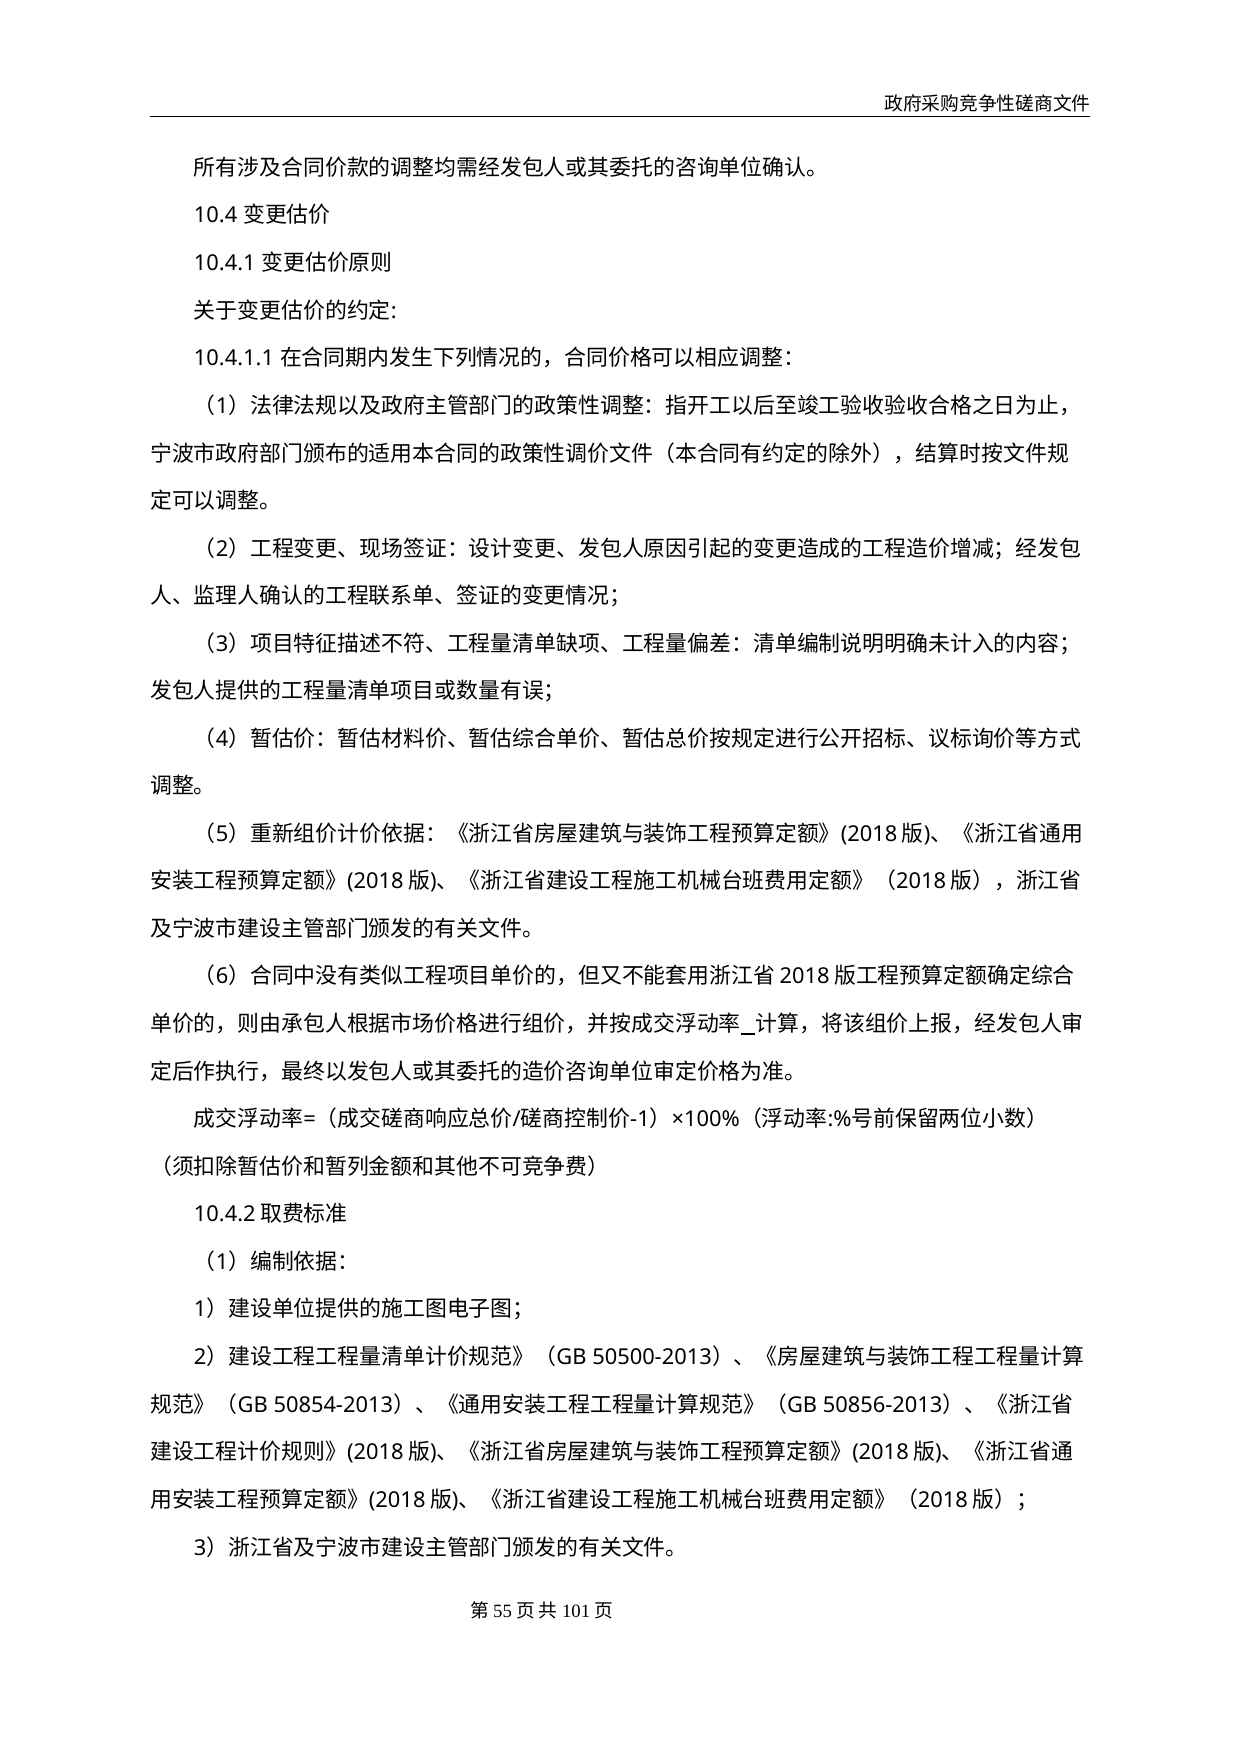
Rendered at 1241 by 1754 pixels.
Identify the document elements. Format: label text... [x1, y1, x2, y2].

text （1）法律法规以及政府主管部门的政策性调整：指开工以后至竣工验收验收合格之日为止，宁波市政府部门颁布的适用本合同的政策性调价文件（本合同有约定的除外），结算时按文件规定可以调整。 [150, 388, 1090, 515]
text 10.4 变更估价 [150, 197, 1090, 229]
text （6）合同中没有类似工程项目单价的，但又不能套用浙江省2018版工程预算定额确定综合单价的，则由承包人根据市场价格进行组价，并按成交浮动率 计算，将该组价上报，经发包人审定后作执行，最终以发包人或其委托的造价咨询单位审定价格为准。 [150, 958, 1090, 1085]
text 所有涉及合同价款的调整均需经发包人或其委托的咨询单位确认。 [150, 150, 1090, 182]
text 成交浮动率=（成交磋商响应总价/磋商控制价-1）×100%（浮动率:%号前保留两位小数）（须扣除暂估价和暂列金额和其他不可竞争费） [150, 1101, 1090, 1180]
text （3）项目特征描述不符、工程量清单缺项、工程量偏差：清单编制说明明确未计入的内容；发包人提供的工程量清单项目或数量有误； [150, 626, 1090, 705]
text 3）浙江省及宁波市建设主管部门颁发的有关文件。 [150, 1529, 1090, 1561]
text 10.4.1.1 在合同期内发生下列情况的，合同价格可以相应调整： [150, 340, 1090, 372]
text 2）建设工程工程量清单计价规范》（GB 50500-2013）、《房屋建筑与装饰工程工程量计算规范》（GB 50854-2013）、《通用安装工程工程量计算规范》（GB 50856-2013）、《浙江省建设工程计价规则》(2018版)、《浙江省房屋建筑与装饰工程预算定额》(2018版)、《浙江省通用安装工程预算定额》(2018版)、《浙江省建设工程施工机械台班费用定额》（2018版）； [150, 1339, 1090, 1514]
text 10.4.1 变更估价原则 [150, 245, 1090, 277]
text 关于变更估价的约定: [150, 293, 1090, 324]
text 10.4.2取费标准 [150, 1196, 1090, 1228]
text （5）重新组价计价依据：《浙江省房屋建筑与装饰工程预算定额》(2018版)、《浙江省通用安装工程预算定额》(2018版)、《浙江省建设工程施工机械台班费用定额》（2018版），浙江省及宁波市建设主管部门颁发的有关文件。 [150, 816, 1090, 943]
text （2）工程变更、现场签证：设计变更、发包人原因引起的变更造成的工程造价增减；经发包人、监理人确认的工程联系单、签证的变更情况； [150, 531, 1090, 610]
text （4）暂估价：暂估材料价、暂估综合单价、暂估总价按规定进行公开招标、议标询价等方式调整。 [150, 721, 1090, 800]
text 1）建设单位提供的施工图电子图； [150, 1291, 1090, 1323]
text （1）编制依据： [150, 1244, 1090, 1276]
